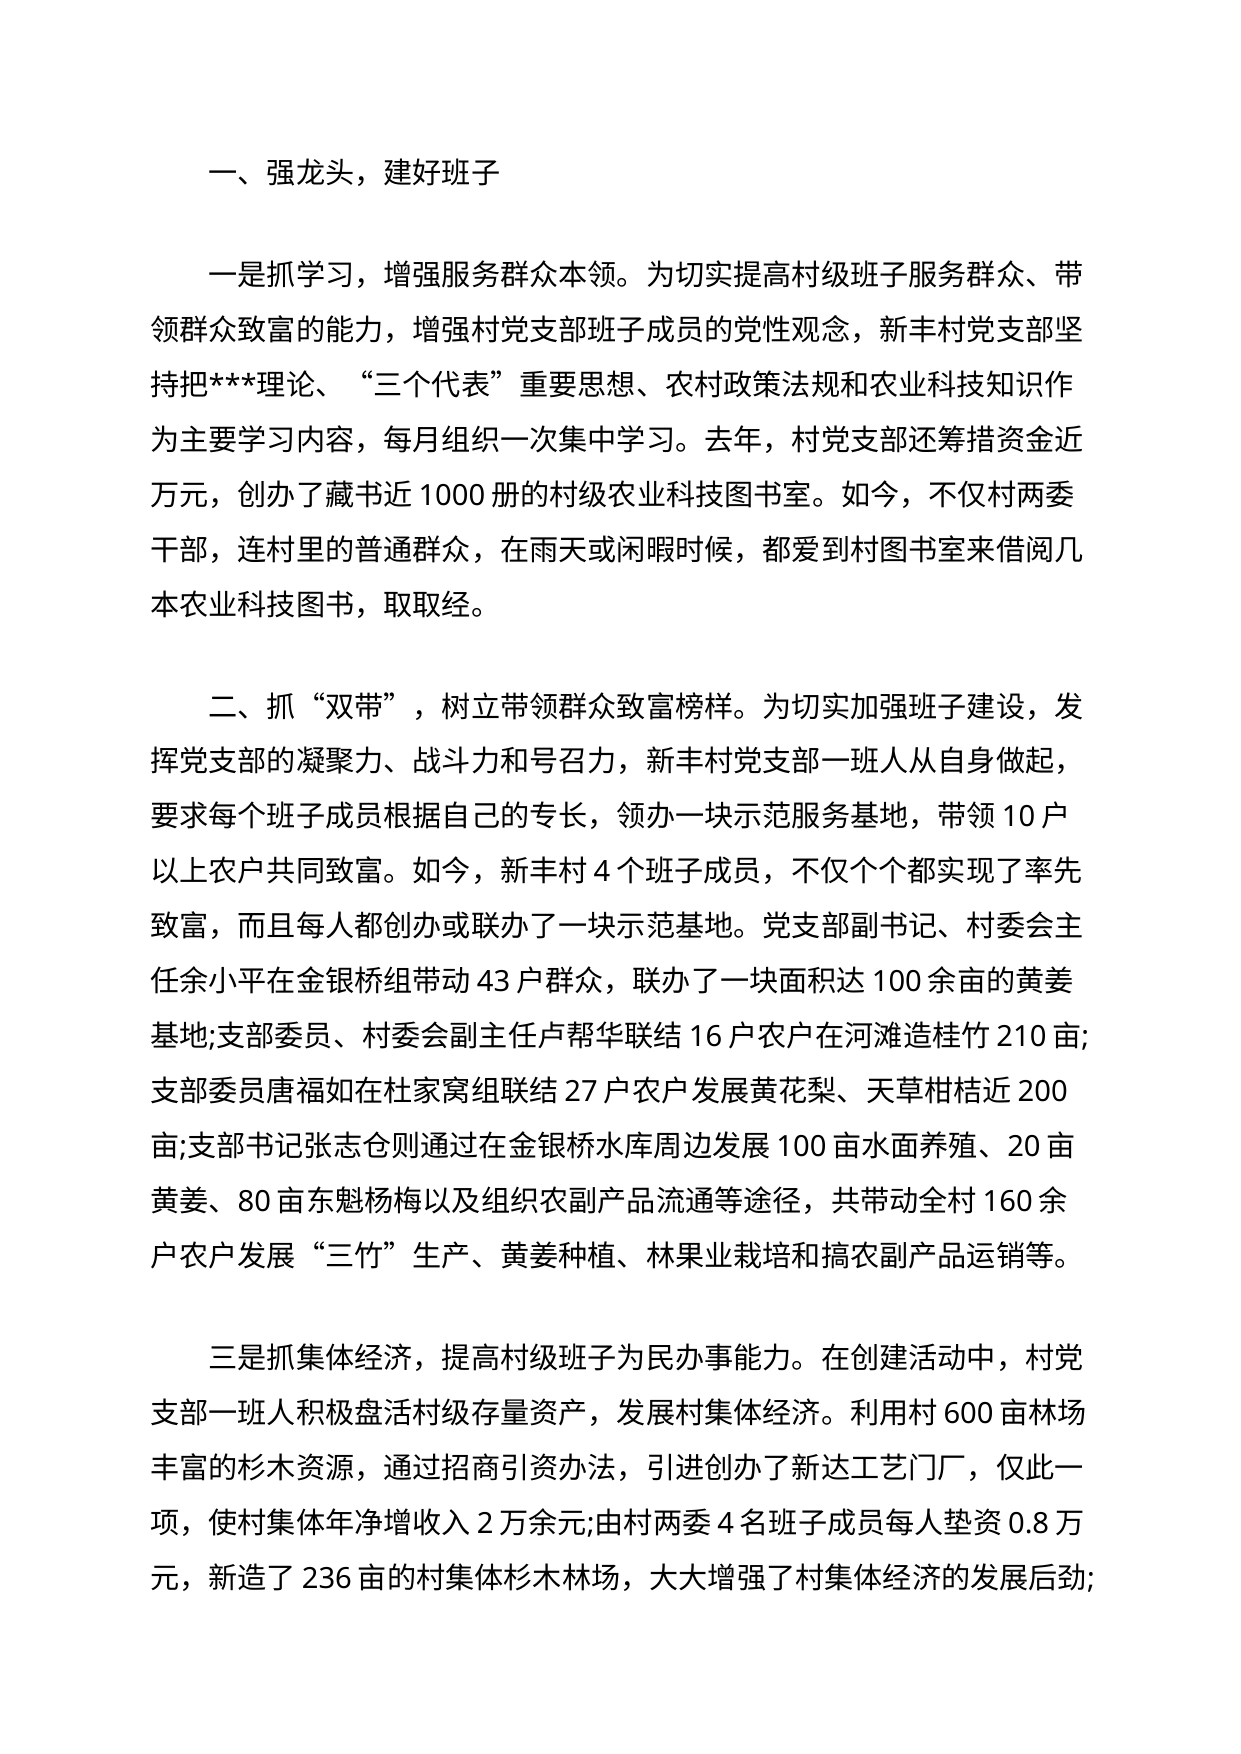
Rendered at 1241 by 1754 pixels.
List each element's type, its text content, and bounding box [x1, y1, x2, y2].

text 一、强龙头，建好班子 [150, 150, 1090, 192]
text 二、抓“双带”，树立带领群众致富榜样。为切实加强班子建设，发挥党支部的凝聚力、战斗力和号召力，新丰村党支部一班人从自身做起，要求每个班子成员根据自己的专长，领办一块示范服务基地，带领10户以上农户共同致富。如今，新丰村4个班子成员，不仅个个都实现了率先致富，而且每人都创办或联办了一块示范基地。党支部副书记、村委会主任余小平在金银桥组带动43户群众，联办了一块面积达100余亩的黄姜基地;支部委员、村委会副主任卢帮华联结16户农户在河滩造桂竹210亩;支部委员唐福如在杜家窝组联结27户农户发展黄花梨、天草柑桔近200亩;支部书记张志仓则通过在金银桥水库周边发展100亩水面养殖、20亩黄姜、80亩东魁杨梅以及组织农副产品流通等途径，共带动全村160余户农户发展“三竹”生产、黄姜种植、林果业栽培和搞农副产品运销等。 [150, 683, 1090, 1275]
text 一是抓学习，增强服务群众本领。为切实提高村级班子服务群众、带领群众致富的能力，增强村党支部班子成员的党性观念，新丰村党支部坚持把***理论、“三个代表”重要思想、农村政策法规和农业科技知识作为主要学习内容，每月组织一次集中学习。去年，村党支部还筹措资金近万元，创办了藏书近1000册的村级农业科技图书室。如今，不仅村两委干部，连村里的普通群众，在雨天或闲暇时候，都爱到村图书室来借阅几本农业科技图书，取取经。 [150, 252, 1090, 624]
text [150, 1334, 1090, 1597]
